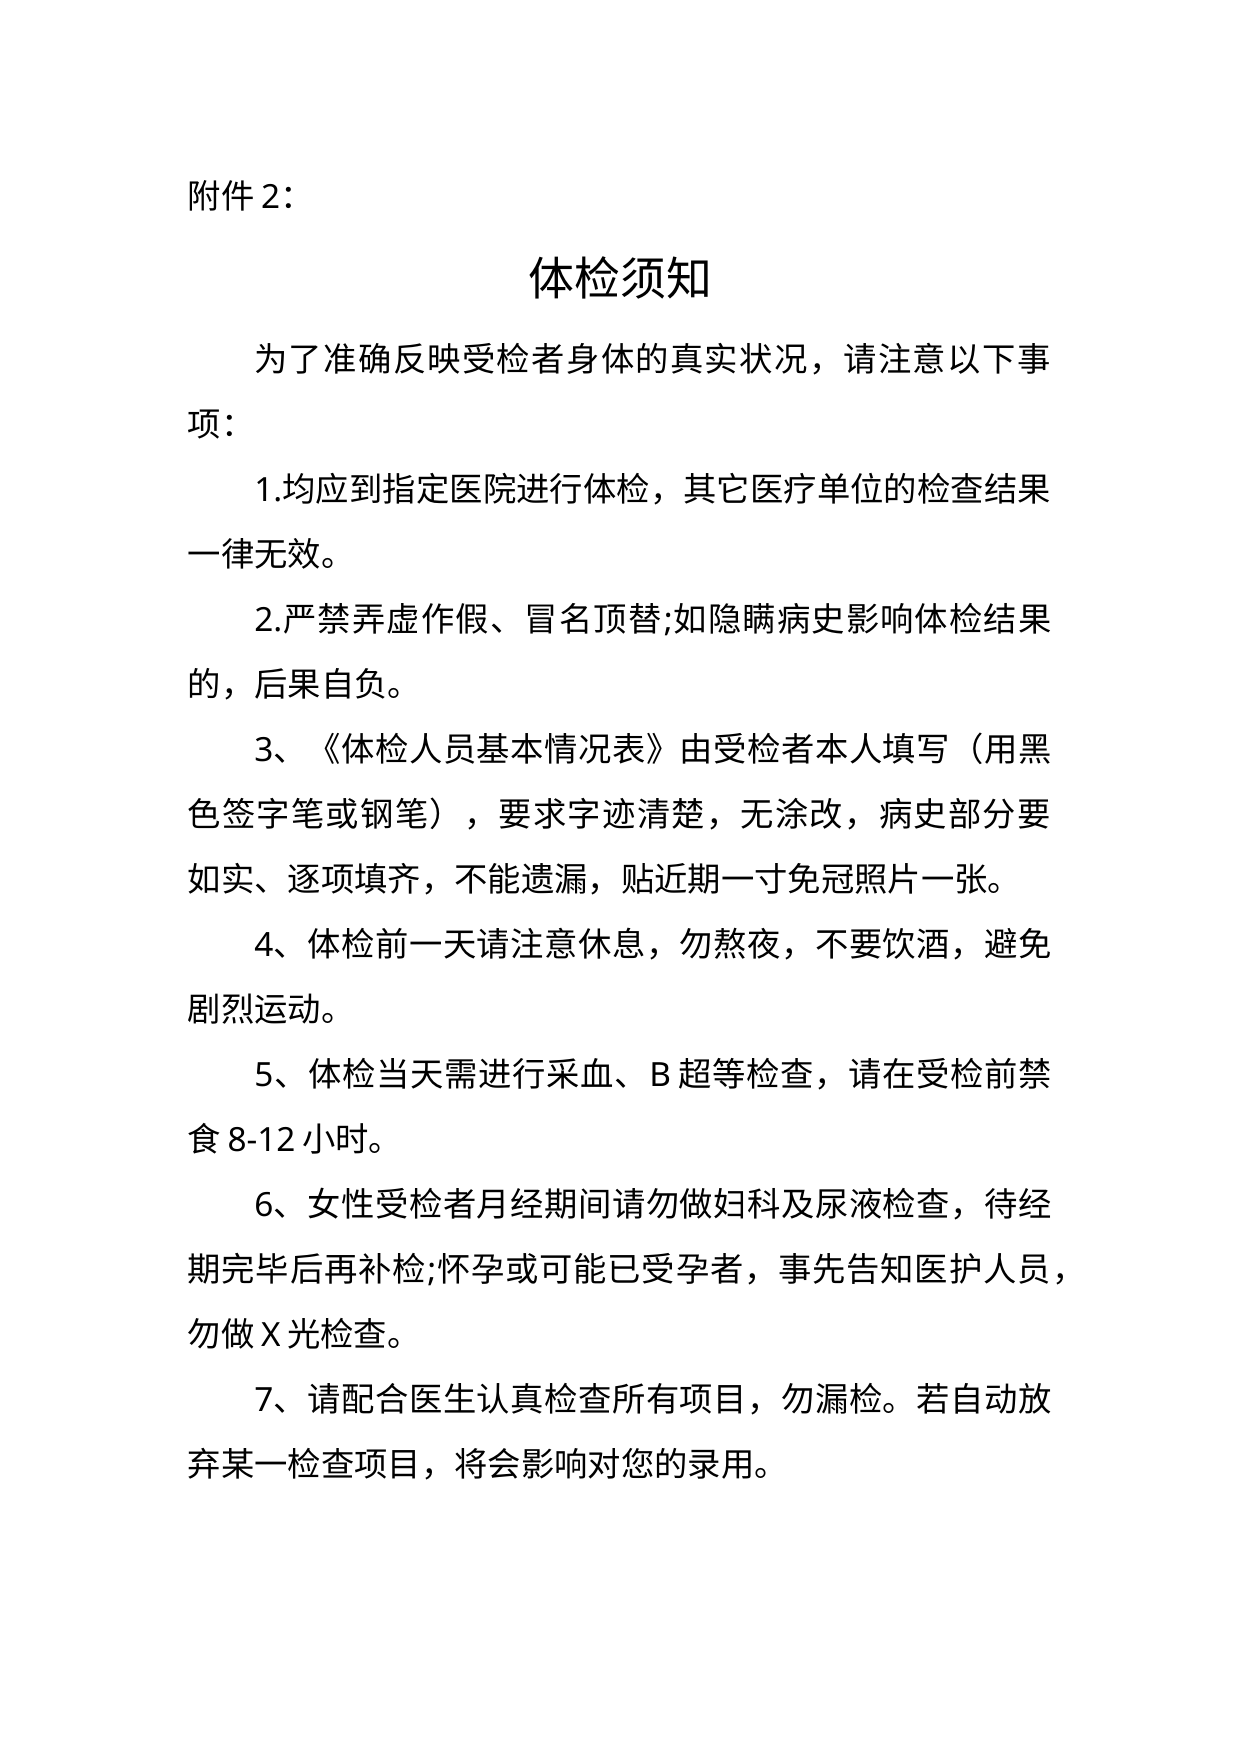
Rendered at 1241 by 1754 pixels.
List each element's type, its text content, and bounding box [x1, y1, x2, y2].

text 1.均应到指定医院进行体检，其它医疗单位的检查结果一律无效。 [187, 454, 1053, 584]
text 7、请配合医生认真检查所有项目，勿漏检。若自动放弃某一检查项目，将会影响对您的录用。 [187, 1364, 1053, 1494]
text 6、女性受检者月经期间请勿做妇科及尿液检查，待经期完毕后再补检;怀孕或可能已受孕者，事先告知医护人员，勿做X光检查。 [187, 1169, 1053, 1364]
text 体检须知 [187, 227, 1053, 324]
text 4、体检前一天请注意休息，勿熬夜，不要饮酒，避免剧烈运动。 [187, 909, 1053, 1039]
text 附件2： [187, 162, 1053, 227]
text 3、《体检人员基本情况表》由受检者本人填写（用黑色签字笔或钢笔），要求字迹清楚，无涂改，病史部分要如实、逐项填齐，不能遗漏，贴近期一寸免冠照片一张。 [187, 714, 1053, 909]
text 5、体检当天需进行采血、B超等检查，请在受检前禁食8-12小时。 [187, 1039, 1053, 1169]
text 2.严禁弄虚作假、冒名顶替;如隐瞒病史影响体检结果的，后果自负。 [187, 584, 1053, 714]
text 为了准确反映受检者身体的真实状况，请注意以下事项： [187, 324, 1053, 454]
